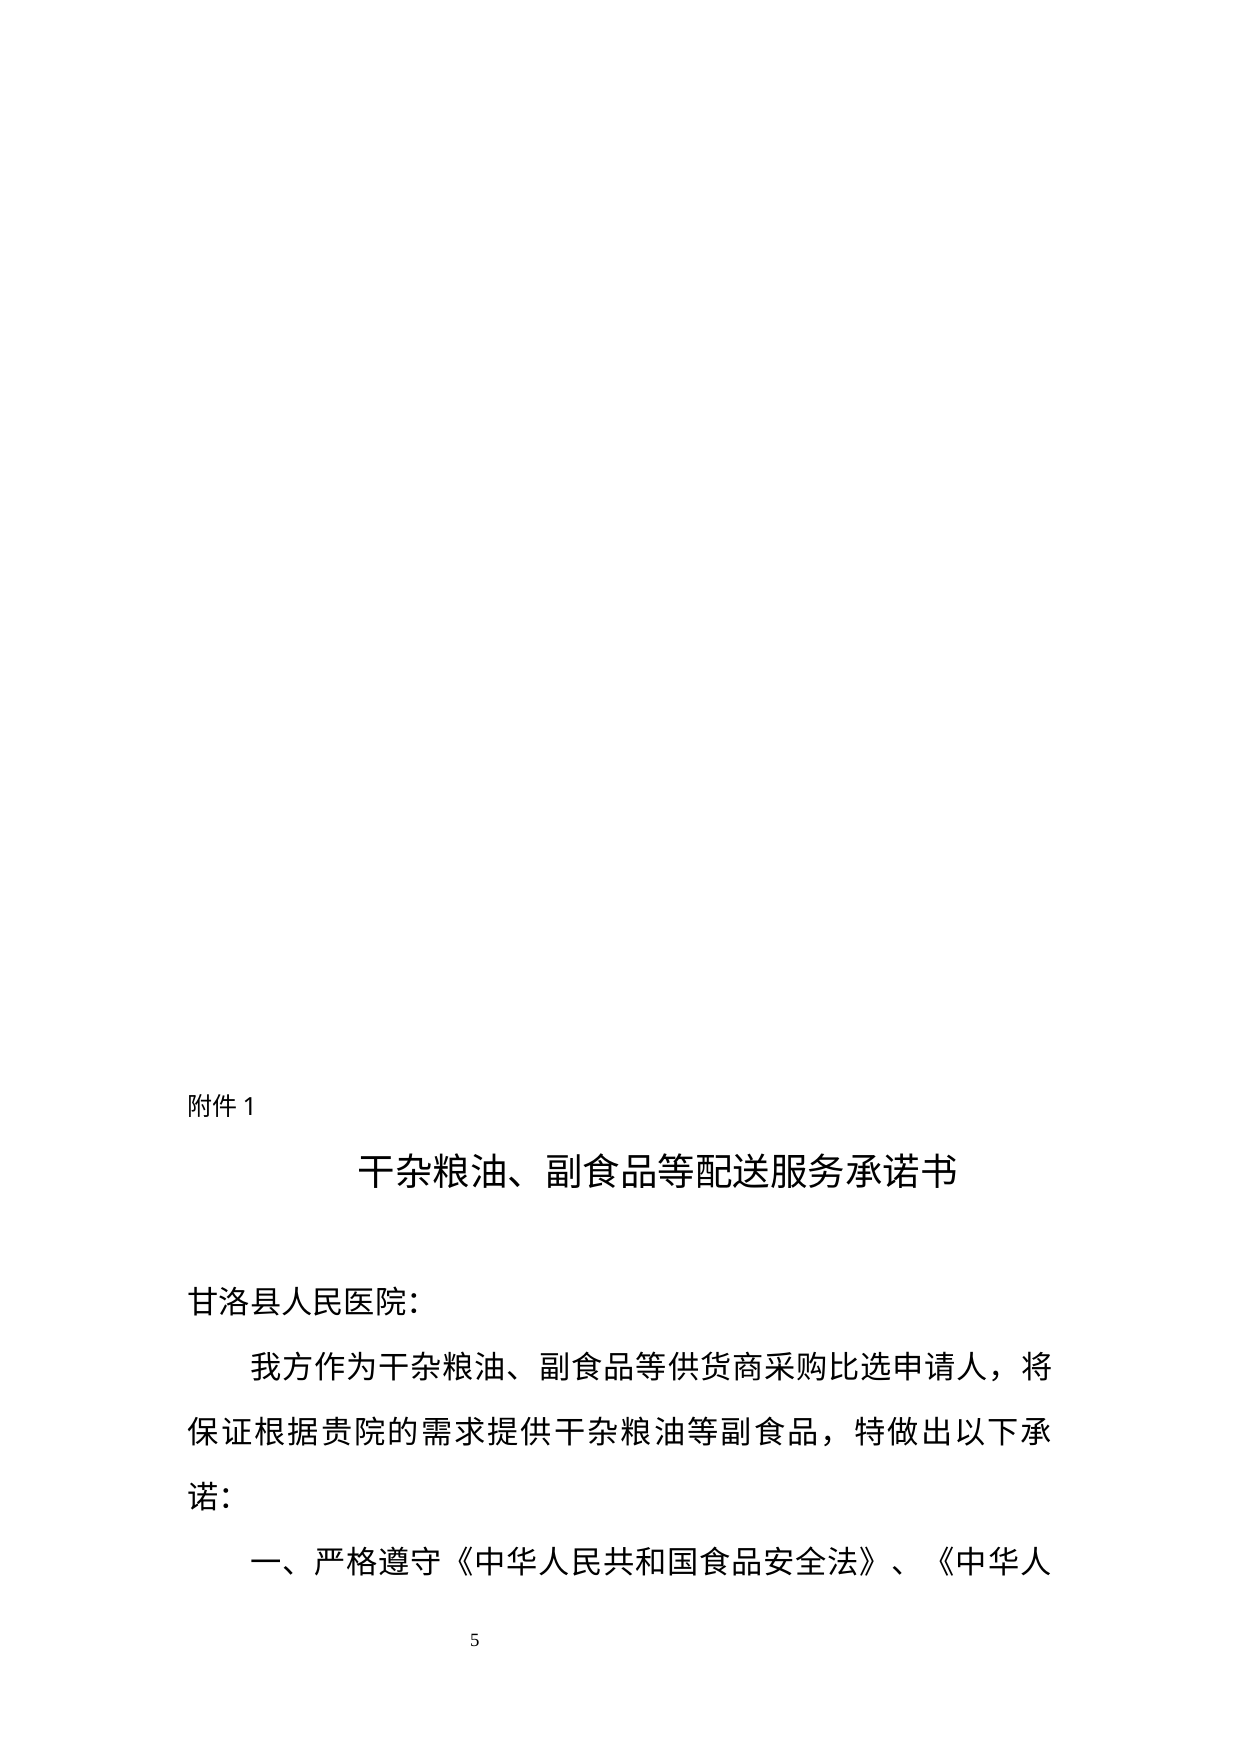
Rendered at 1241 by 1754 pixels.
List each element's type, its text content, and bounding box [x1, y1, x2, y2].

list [187, 1527, 1053, 1592]
text 附件1 [187, 1072, 1053, 1137]
text 干杂粮油、副食品等配送服务承诺书 [187, 1137, 1053, 1202]
text 我方作为干杂粮油、副食品等供货商采购比选申请人，将保证根据贵院的需求提供干杂粮油等副食品，特做出以下承诺： [187, 1332, 1053, 1527]
text 甘洛县人民医院： [187, 1267, 1053, 1332]
